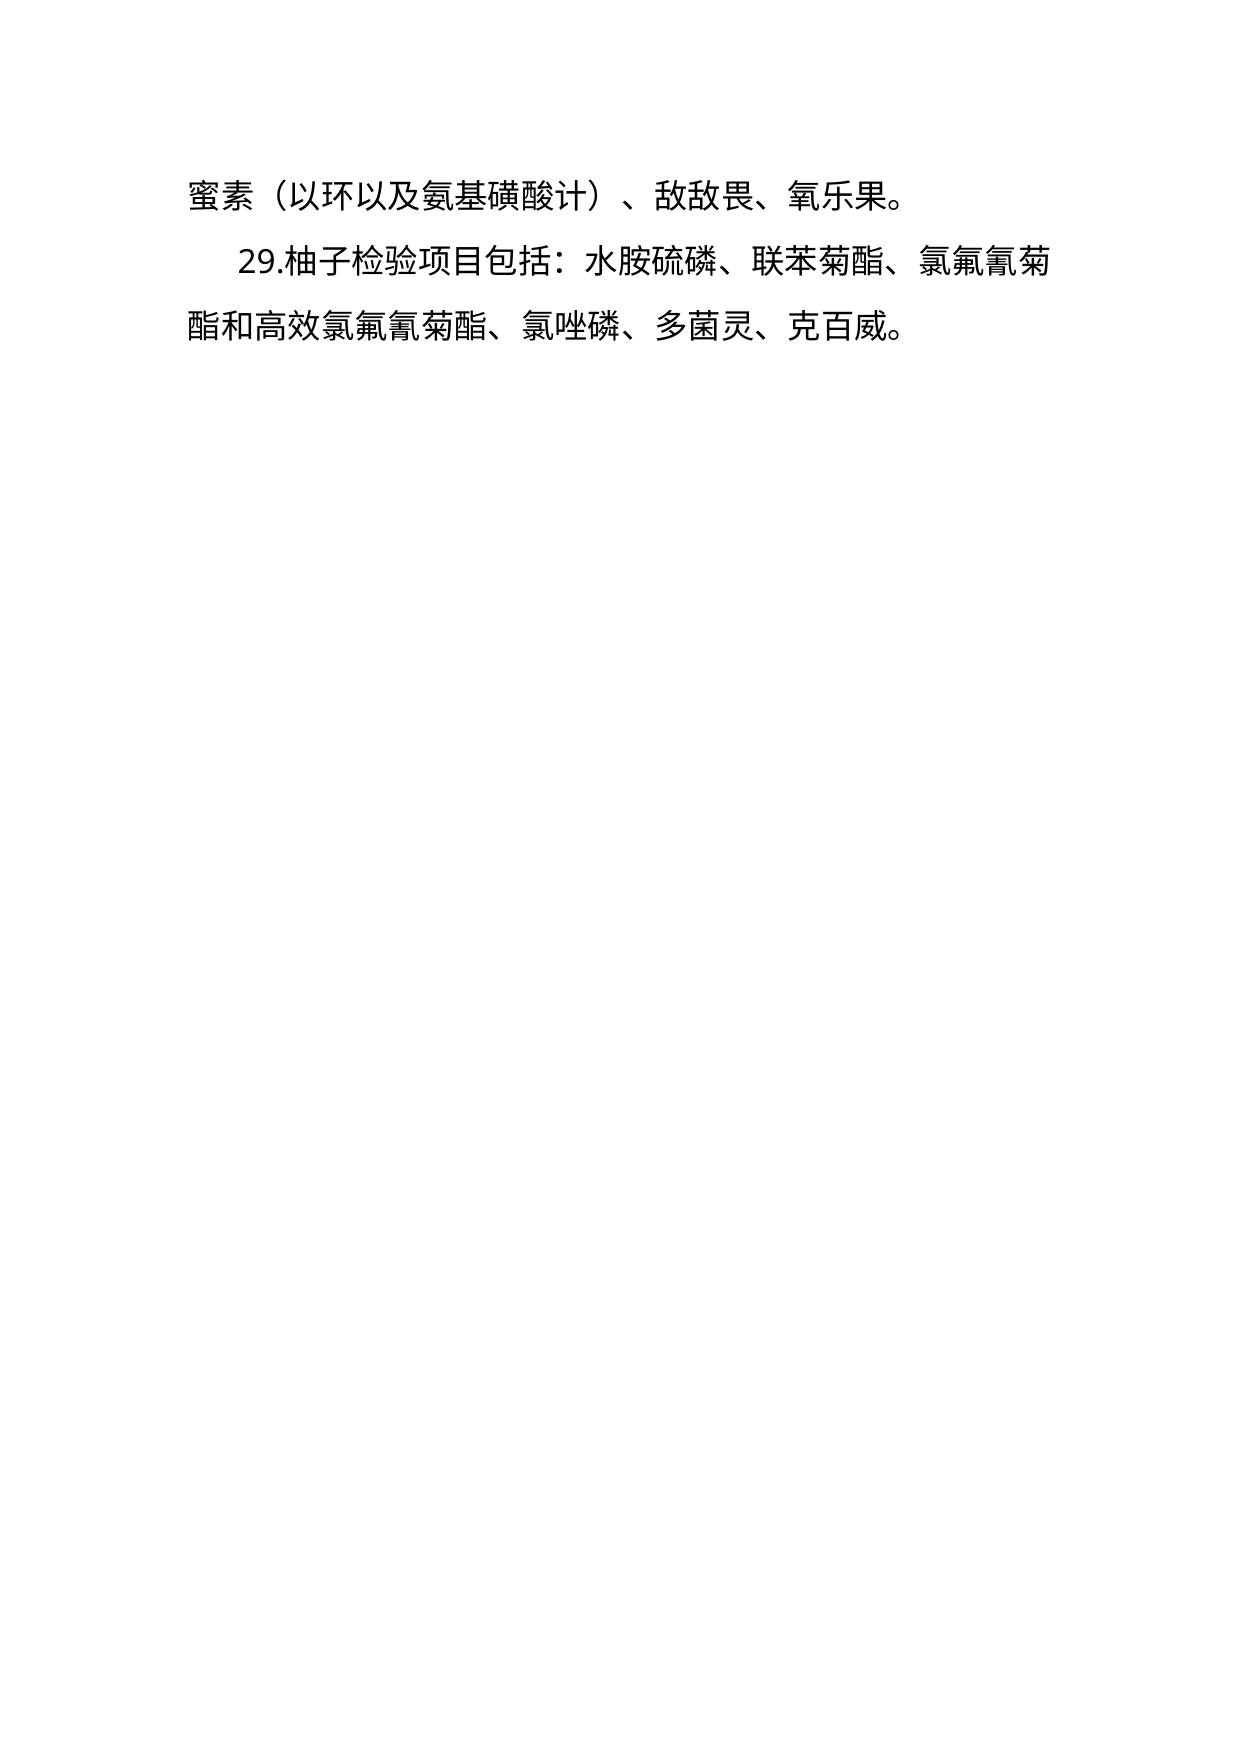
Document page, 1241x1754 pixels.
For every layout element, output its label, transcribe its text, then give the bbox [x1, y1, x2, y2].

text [187, 162, 1053, 227]
text 29.柚子检验项目包括：水胺硫磷、联苯菊酯、氯氟氰菊酯和高效氯氟氰菊酯、氯唑磷、多菌灵、克百威。 [187, 227, 1053, 357]
